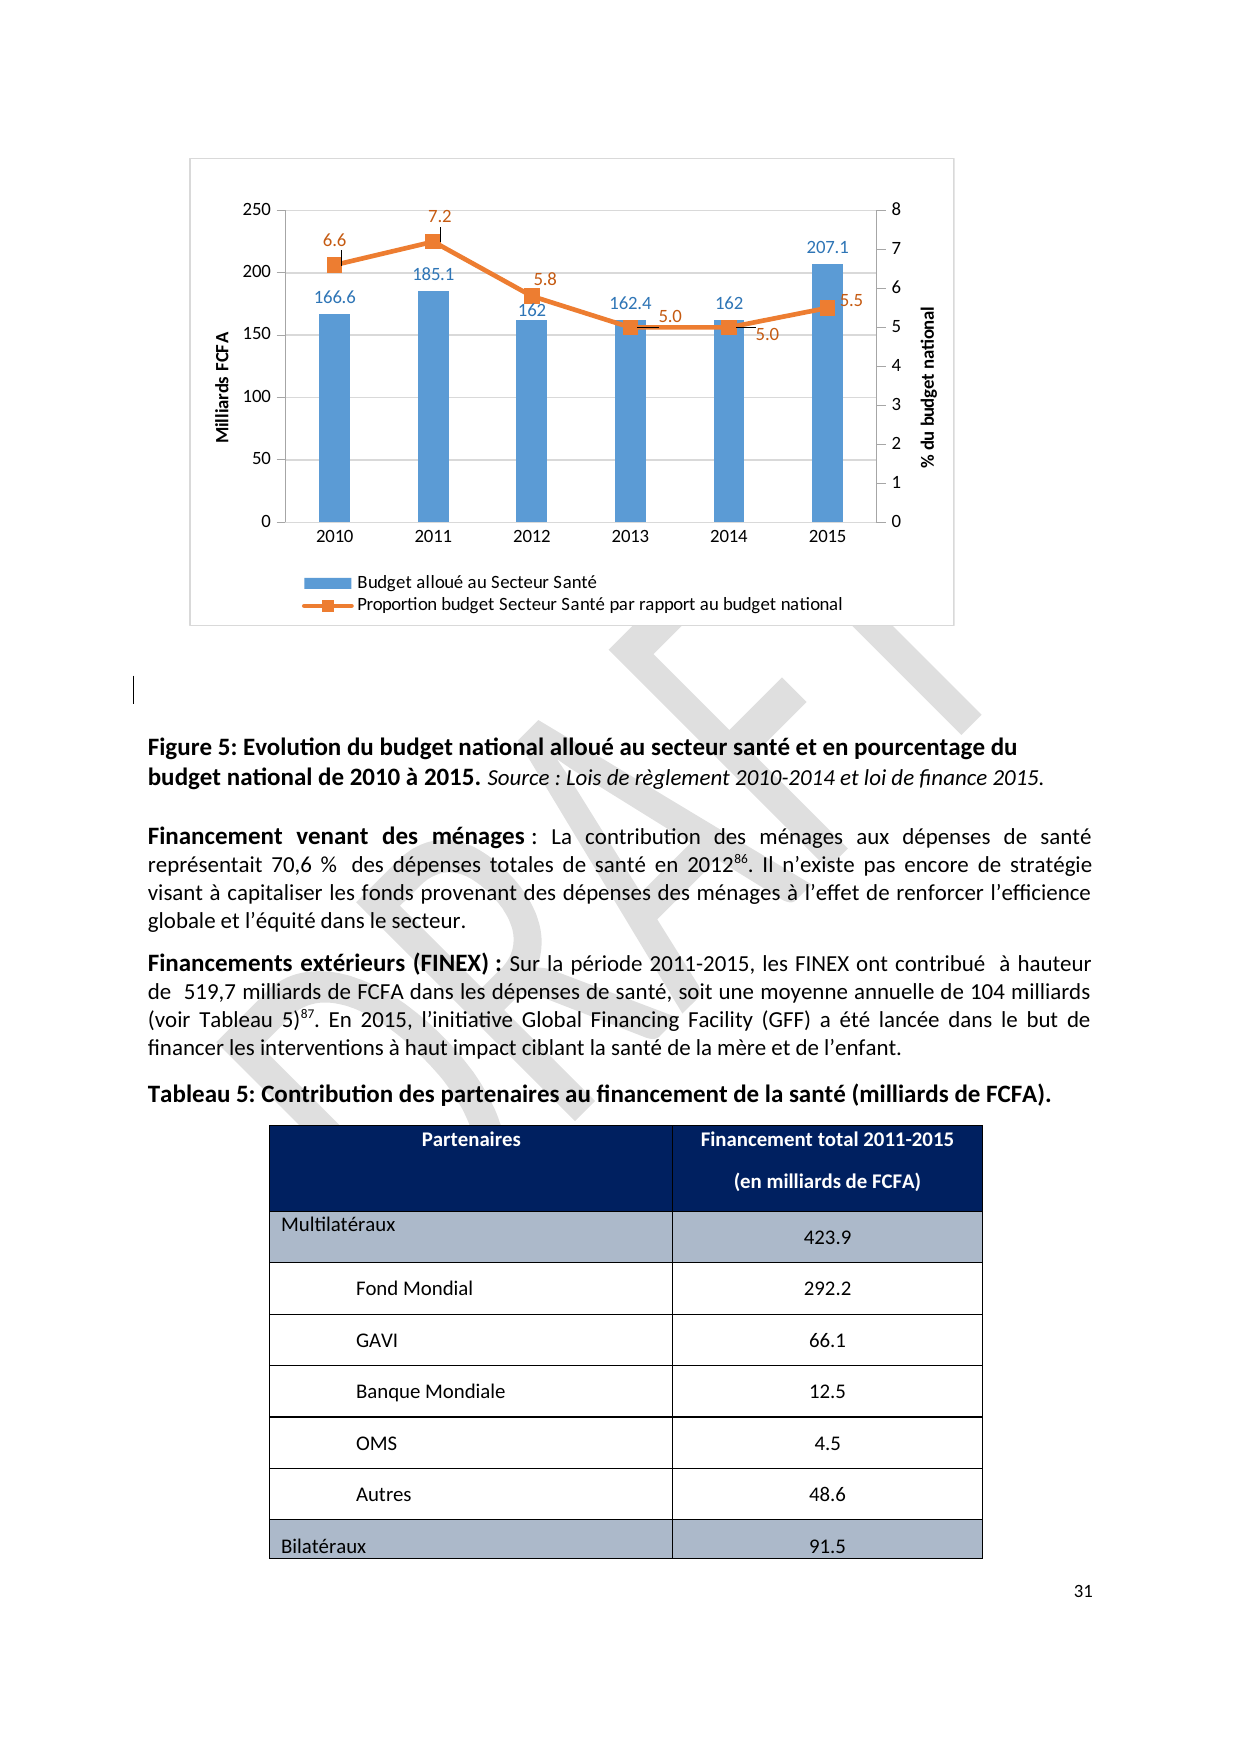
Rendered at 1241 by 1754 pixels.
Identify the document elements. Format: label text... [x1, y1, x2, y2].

table_cell 292.2 [673, 1263, 982, 1313]
text Tableau 5: Contribution des partenaires au financement de la santé (milliards de FCFA). [148, 1078, 1092, 1109]
table_cell Fond Mondial [270, 1263, 672, 1313]
table_cell 66.1 [673, 1315, 982, 1365]
table_cell 48.6 [673, 1469, 982, 1519]
table_cell 12.5 [673, 1366, 982, 1416]
text Financements extérieurs (FINEX) : Sur la période 2011-2015, les FINEX ont contribué à hauteur de 519,7 milliards de FCFA dans les dépenses de santé, soit une moyenne annuelle de 104 milliards (voir Tableau 5). En 2015, l’initiative Global Financing Facility (GFF) a été lancée dans le but de financer les interventions à haut impact ciblant la santé de la mère et de l’enfant. [148, 947, 1092, 1062]
table_cell 423.9 [673, 1212, 982, 1262]
table_cell 91.5 [673, 1520, 982, 1558]
table_cell GAVI [270, 1315, 672, 1365]
table_header Financement total 2011-2015 (en milliards de FCFA) [673, 1126, 982, 1211]
table_cell Bilatéraux [270, 1520, 672, 1558]
text Financement venant des ménages : La contribution des ménages aux dépenses de santé représentait 70,6 % des dépenses totales de santé en 2012. Il n’existe pas encore de stratégie visant à capitaliser les fonds provenant des dépenses des ménages à l’effet de renforcer l’efficience globale et l’équité dans le secteur. [148, 820, 1092, 934]
table_cell Banque Mondiale [270, 1366, 672, 1416]
text Figure 5: Evolution du budget national alloué au secteur santé et en pourcentage du budget national de 2010 à 2015. Source : Lois de règlement 2010-2014 et loi de finance 2015. [148, 731, 1092, 792]
table_cell Autres [270, 1469, 672, 1519]
table_header Partenaires [270, 1126, 672, 1211]
table_cell 4.5 [673, 1418, 982, 1468]
table_cell OMS [270, 1418, 672, 1468]
table_cell Multilatéraux [270, 1212, 672, 1262]
